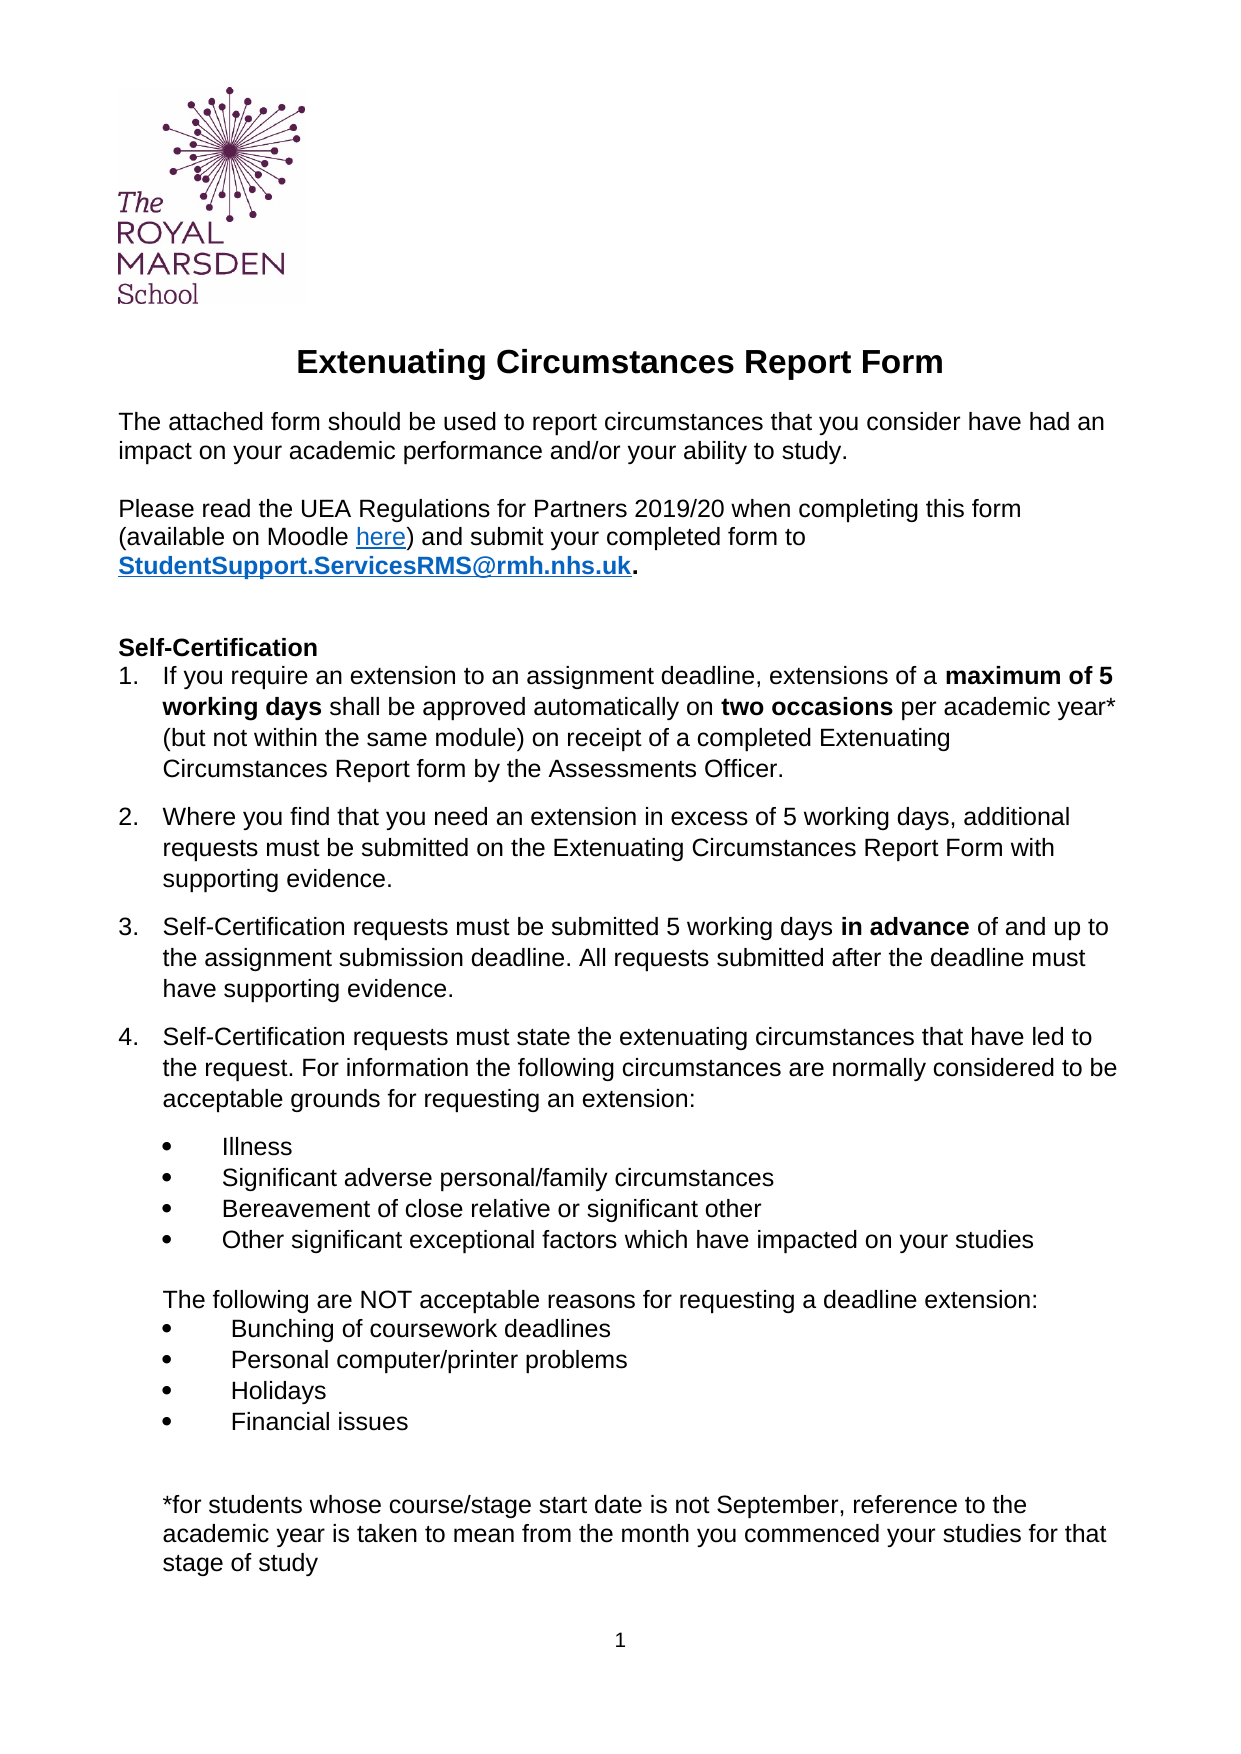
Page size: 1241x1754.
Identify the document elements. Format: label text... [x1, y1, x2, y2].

list Self-Certification requests must be submitted 5 working days in advance of and up to the assignment submission deadline. All requests submitted after the deadline must have supporting evidence. [118, 912, 1122, 1003]
text Extenuating Circumstances Report Form [118, 342, 1122, 381]
list Other significant exceptional factors which have impacted on your studies [162, 1225, 1122, 1254]
list Personal computer/printer problems [162, 1345, 1122, 1373]
list Where you find that you need an extension in excess of 5 working days, additional requests must be submitted on the Extenuating Circumstances Report Form with supporting evidence. [118, 802, 1122, 893]
list Bereavement of close relative or significant other [162, 1194, 1122, 1223]
list If you require an extension to an assignment deadline, extensions of a maximum of 5 working days shall be approved automatically on two occasions per academic year* (but not within the same module) on receipt of a completed Extenuating Circumstances Report form by the Assessments Officer. [118, 661, 1122, 783]
text Please read the UEA Regulations for Partners 2019/20 when completing this form (available on Moodle here) and submit your completed form to StudentSupport.ServicesRMS@rmh.nhs.uk. [118, 493, 1122, 580]
list Financial issues [162, 1407, 1122, 1436]
picture [118, 87, 305, 304]
text *for students whose course/stage start date is not September, reference to the academic year is taken to mean from the month you commenced your studies for that stage of study [162, 1490, 1122, 1576]
list Significant adverse personal/family circumstances [162, 1163, 1122, 1191]
text The attached form should be used to report circumstances that you consider have had an impact on your academic performance and/or your ability to study. [118, 407, 1122, 465]
list Illness [162, 1131, 1122, 1160]
list Self-Certification requests must state the extenuating circumstances that have led to the request. For information the following circumstances are normally considered to be acceptable grounds for requesting an extension: [118, 1022, 1122, 1112]
text Self-Certification [118, 632, 1122, 661]
text The following are NOT acceptable reasons for requesting a deadline extension: [118, 1285, 1122, 1313]
list Holidays [162, 1376, 1122, 1405]
list Bunching of coursework deadlines [162, 1313, 1122, 1342]
